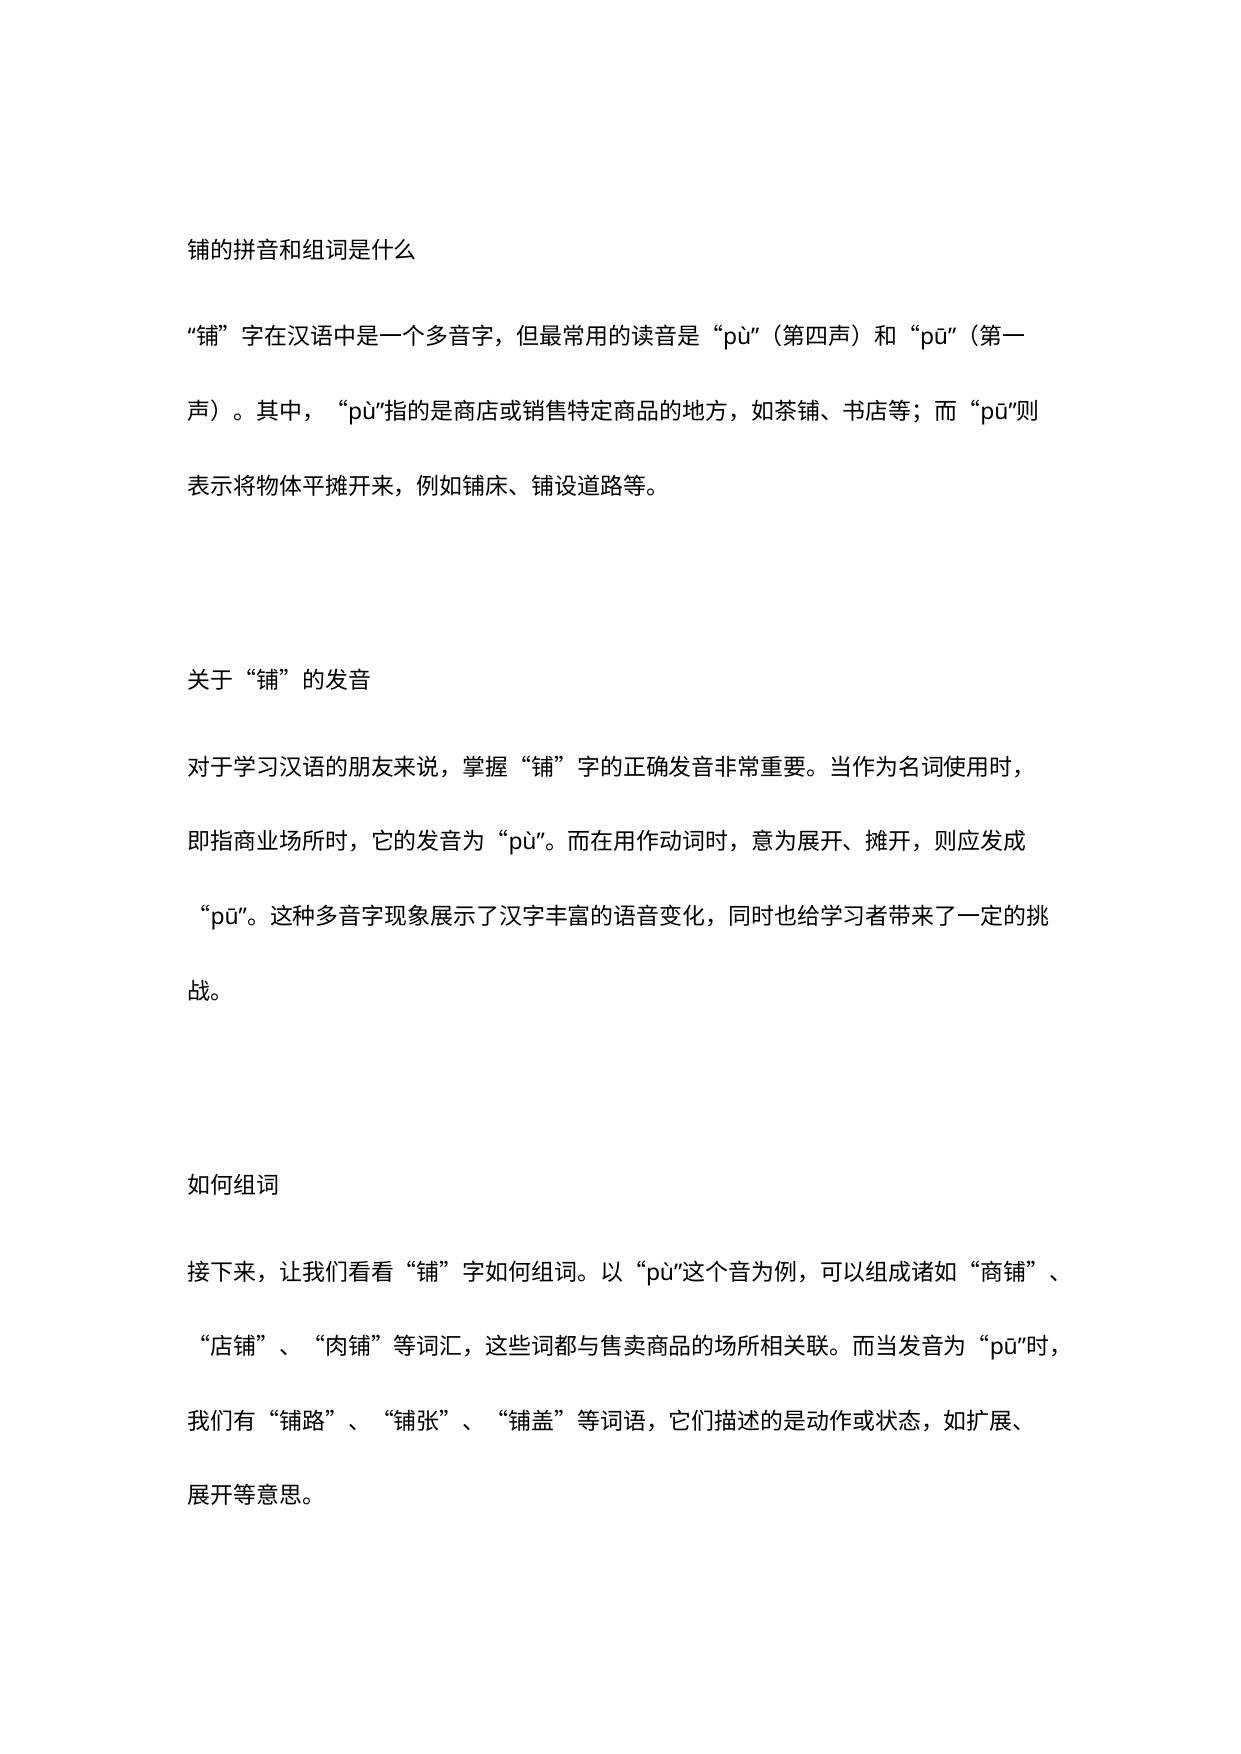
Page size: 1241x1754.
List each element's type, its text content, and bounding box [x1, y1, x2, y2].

text 如何组词 [187, 1151, 1053, 1216]
text 关于“铺”的发音 [187, 646, 1053, 711]
text 铺的拼音和组词是什么 [187, 216, 1053, 281]
text 接下来，让我们看看“铺”字如何组词。以“pù”这个音为例，可以组成诸如“商铺”、“店铺”、“肉铺”等词汇，这些词都与售卖商品的场所相关联。而当发音为“pū”时，我们有“铺路”、“铺张”、“铺盖”等词语，它们描述的是动作或状态，如扩展、展开等意思。 [187, 1237, 1053, 1527]
text “铺”字在汉语中是一个多音字，但最常用的读音是“pù”（第四声）和“pū”（第一声）。其中，“pù”指的是商店或销售特定商品的地方，如茶铺、书店等；而“pū”则表示将物体平摊开来，例如铺床、铺设道路等。 [187, 302, 1053, 517]
text 对于学习汉语的朋友来说，掌握“铺”字的正确发音非常重要。当作为名词使用时，即指商业场所时，它的发音为“pù”。而在用作动词时，意为展开、摊开，则应发成“pū”。这种多音字现象展示了汉字丰富的语音变化，同时也给学习者带来了一定的挑战。 [187, 733, 1053, 1022]
